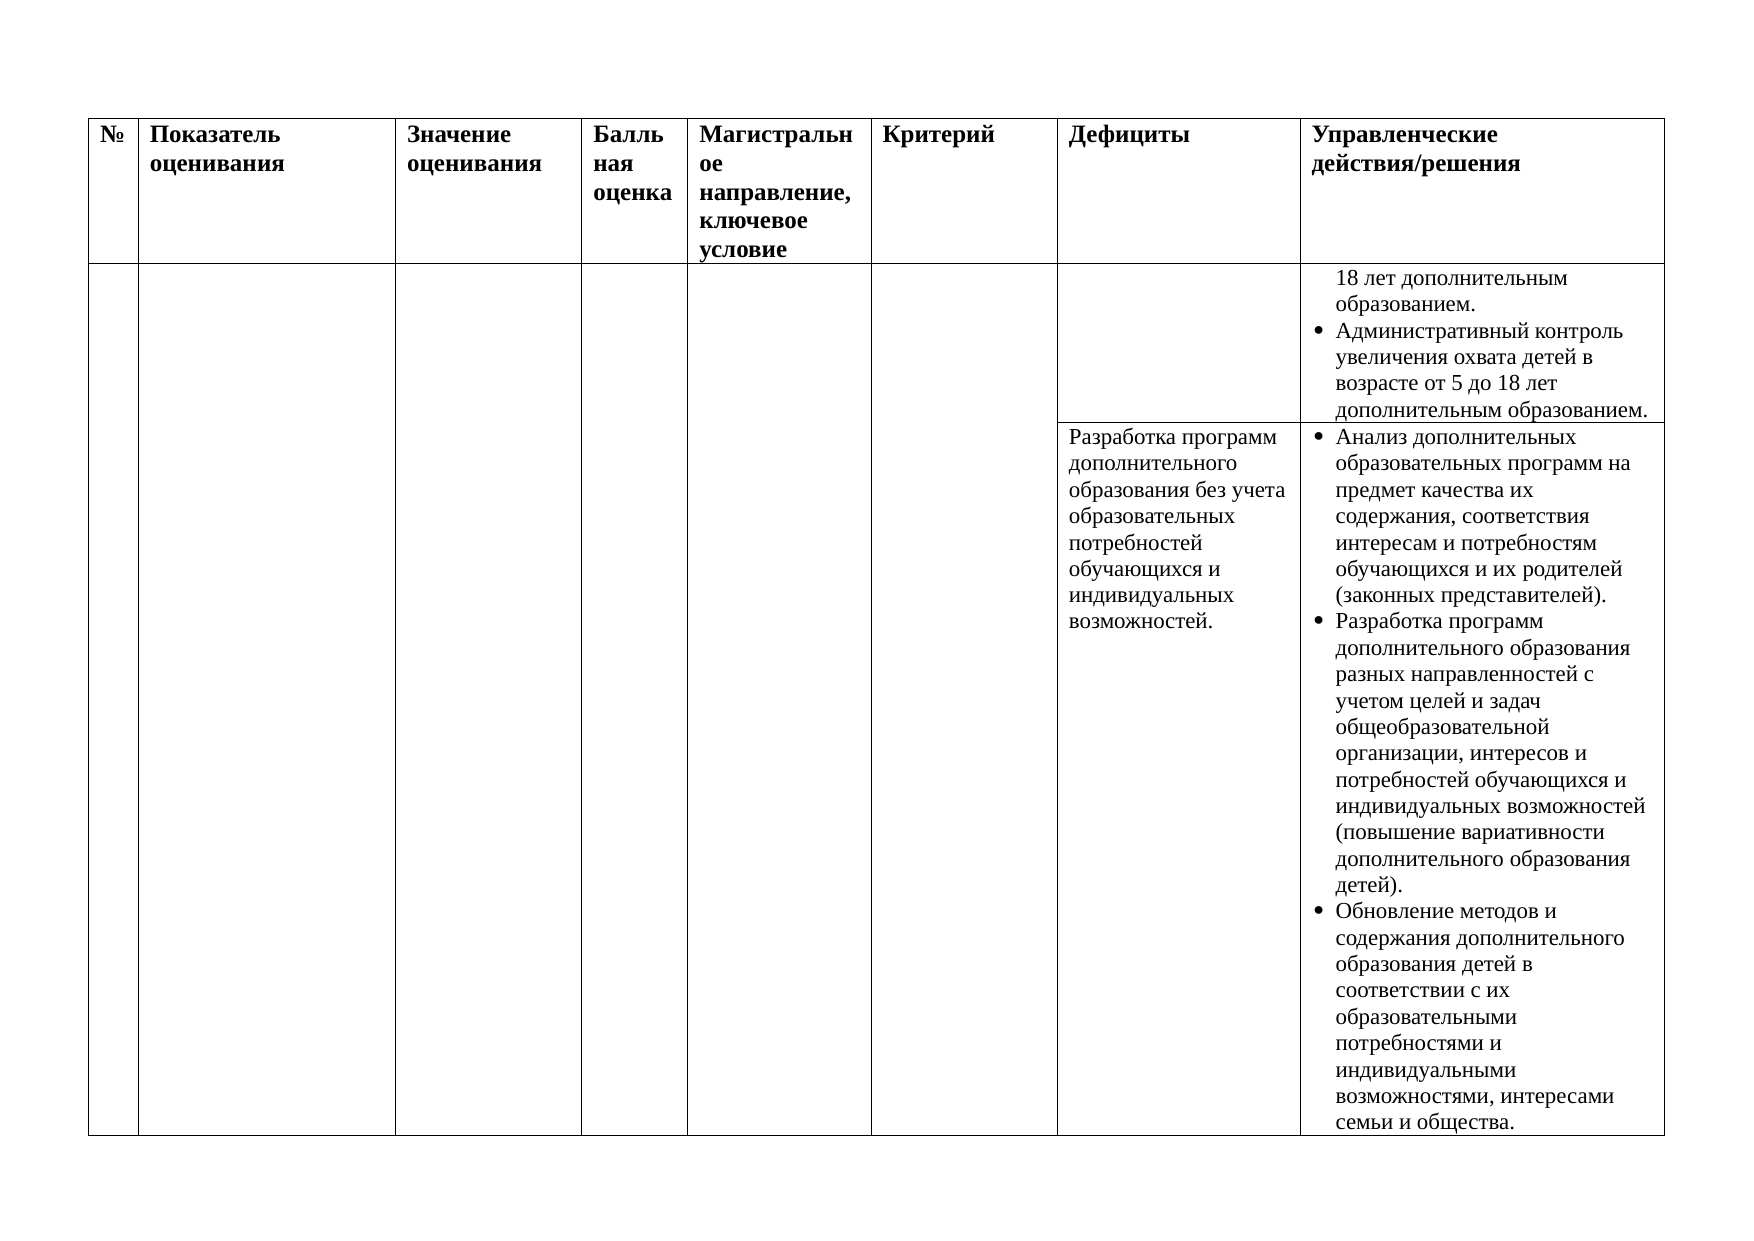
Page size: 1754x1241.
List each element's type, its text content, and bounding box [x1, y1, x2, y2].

table_header Значение оценивания [396, 119, 581, 263]
table_header Управленческие действия/решения [1301, 119, 1664, 263]
table_header Балльная оценка [582, 119, 687, 263]
table_header Дефициты [1058, 119, 1300, 263]
table_header Магистральное направление, ключевое условие [688, 119, 871, 263]
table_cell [1301, 423, 1664, 1135]
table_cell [1058, 423, 1300, 1135]
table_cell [1058, 264, 1300, 422]
table_header Критерий [872, 119, 1057, 263]
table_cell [1301, 264, 1664, 422]
table_header Показатель оценивания [139, 119, 395, 263]
table_header № [89, 119, 138, 263]
